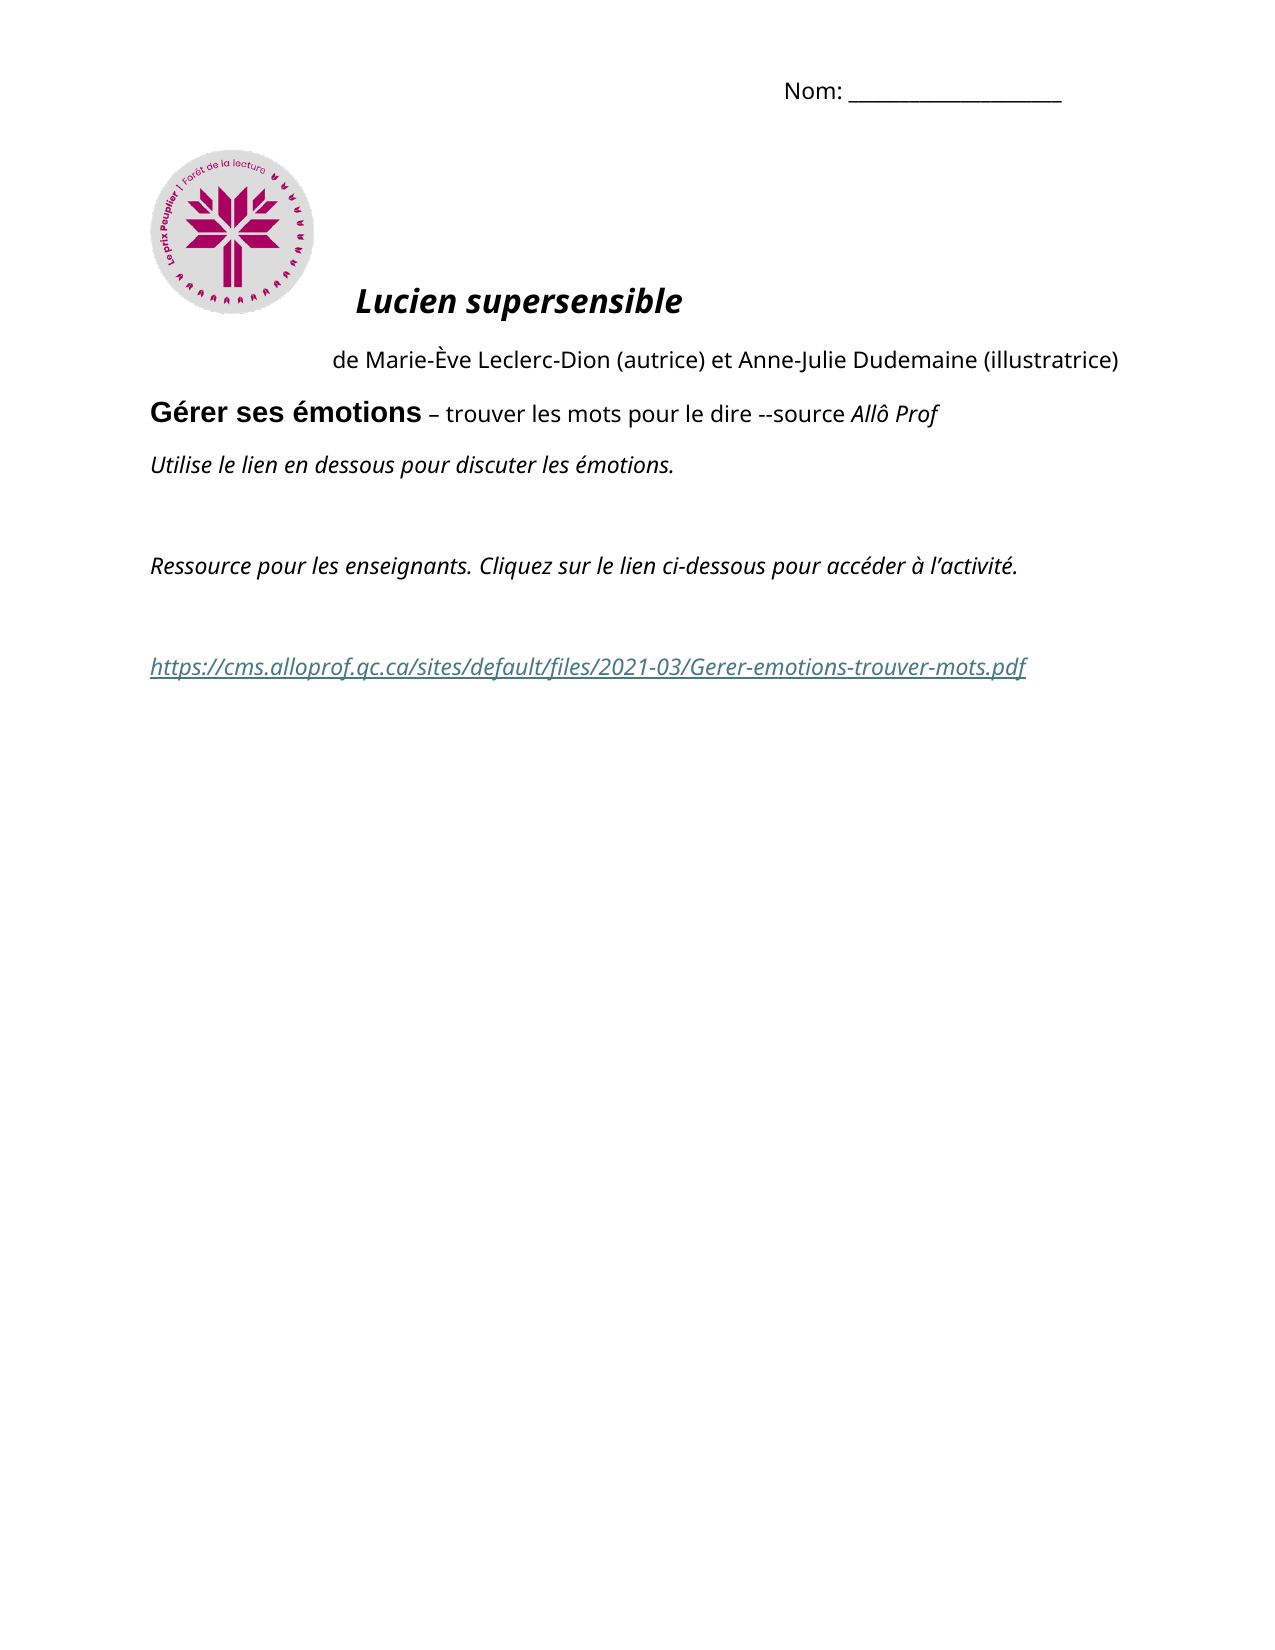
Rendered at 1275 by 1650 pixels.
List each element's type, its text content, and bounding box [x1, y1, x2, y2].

text Ressource pour les enseignants. Cliquez sur le lien ci-dessous pour accéder à l’activité. [150, 550, 1125, 581]
text Gérer ses émotions – trouver les mots pour le dire --source Allô Prof [150, 395, 1125, 429]
text Utilise le lien en dessous pour discuter les émotions. [150, 449, 1125, 480]
text Lucien supersensible [150, 150, 1125, 324]
text https://cms.alloprof.qc.ca/sites/default/files/2021-03/Gerer-emotions-trouver-mots.pdf [150, 651, 1125, 682]
picture [150, 150, 314, 314]
text de Marie-Ève Leclerc-Dion (autrice) et Anne-Julie Dudemaine (illustratrice) [150, 344, 1125, 375]
